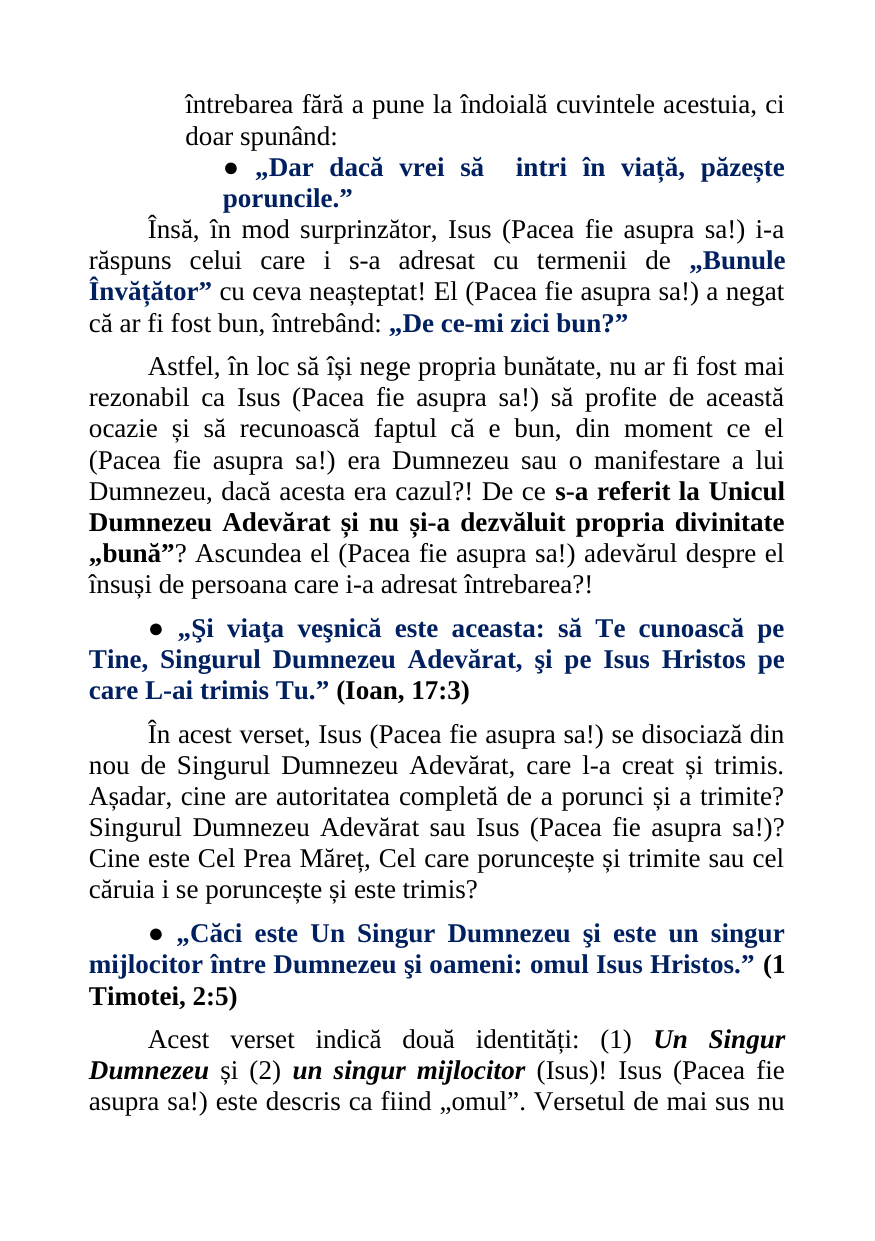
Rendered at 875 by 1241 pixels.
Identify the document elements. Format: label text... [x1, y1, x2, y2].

text Astfel, în loc să își nege propria bunătate, nu ar fi fost mai rezonabil ca Isus (Pacea fie asupra sa!) să profite de această ocazie și să recunoască faptul că e bun, din moment ce el (Pacea fie asupra sa!) era Dumnezeu sau o manifestare a lui Dumnezeu, dacă acesta era cazul?! De ce s-a referit la Unicul Dumnezeu Adevărat și nu și-a dezvăluit propria divinitate „bună”? Ascundea el (Pacea fie asupra sa!) adevărul despre el însuși de persoana care i-a adresat întrebarea?! [89, 350, 785, 599]
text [89, 1023, 785, 1117]
text Însă, în mod surprinzător, Isus (Pacea fie asupra sa!) i-a răspuns celui care i s-a adresat cu termenii de „Bunule Învățător” cu ceva neașteptat! El (Pacea fie asupra sa!) a negat că ar fi fost bun, întrebând: „De ce-mi zici bun?” [89, 213, 785, 338]
text ● „Şi viaţa veşnică este aceasta: să Te cunoască pe Tine, Singurul Dumnezeu Adevărat, şi pe Isus Hristos pe care L-ai trimis Tu.” (Ioan, 17:3) [89, 612, 785, 705]
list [148, 89, 785, 151]
text ● „Căci este Un Singur Dumnezeu şi este un singur mijlocitor între Dumnezeu şi oameni: omul Isus Hristos.” (1 Timotei, 2:5) [89, 917, 785, 1011]
text În acest verset, Isus (Pacea fie asupra sa!) se disociază din nou de Singurul Dumnezeu Adevărat, care l-a creat și trimis. Așadar, cine are autoritatea completă de a porunci și a trimite? Singurul Dumnezeu Adevărat sau Isus (Pacea fie asupra sa!)? Cine este Cel Prea Măreț, Cel care poruncește și trimite sau cel căruia i se poruncește și este trimis? [89, 718, 785, 905]
text ● „Dar dacă vrei să intri în viață, păzește poruncile.” [223, 151, 785, 213]
